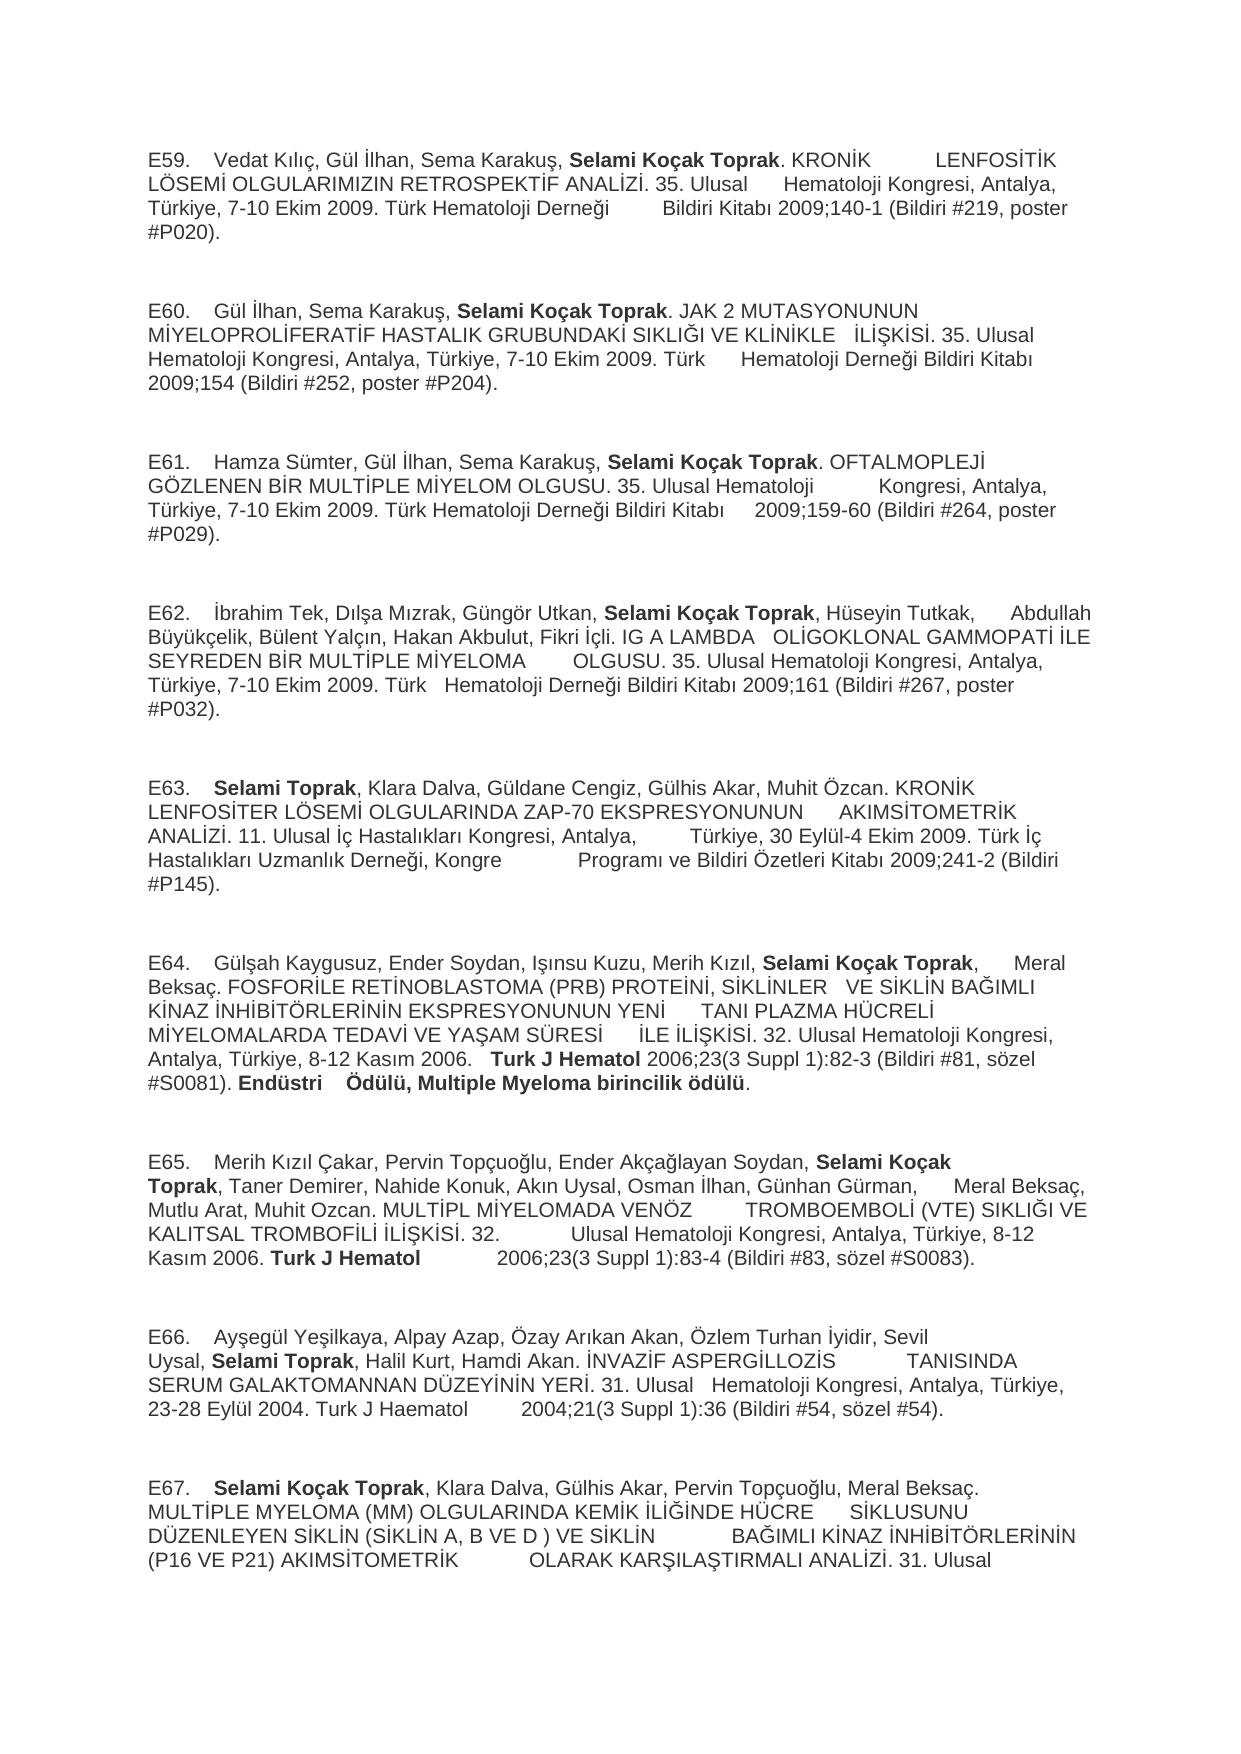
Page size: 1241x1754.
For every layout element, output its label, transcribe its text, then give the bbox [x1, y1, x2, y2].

text E65. Merih Kızıl Çakar, Pervin Topçuoğlu, Ender Akçağlayan Soydan, Selami Koçak Toprak, Taner Demirer, Nahide Konuk, Akın Uysal, Osman İlhan, Günhan Gürman, Meral Beksaç, Mutlu Arat, Muhit Ozcan. MULTİPL MİYELOMADA VENÖZ TROMBOEMBOLİ (VTE) SIKLIĞI VE KALITSAL TROMBOFİLİ İLİŞKİSİ. 32. Ulusal Hematoloji Kongresi, Antalya, Türkiye, 8-12 Kasım 2006. Turk J Hematol 2006;23(3 Suppl 1):83-4 (Bildiri #83, sözel #S0083). [148, 1150, 1093, 1269]
text E63. Selami Toprak, Klara Dalva, Güldane Cengiz, Gülhis Akar, Muhit Özcan. KRONİK LENFOSİTER LÖSEMİ OLGULARINDA ZAP-70 EKSPRESYONUNUN AKIMSİTOMETRİK ANALİZİ. 11. Ulusal İç Hastalıkları Kongresi, Antalya, Türkiye, 30 Eylül-4 Ekim 2009. Türk İç Hastalıkları Uzmanlık Derneği, Kongre Programı ve Bildiri Özetleri Kitabı 2009;241-2 (Bildiri #P145). [148, 776, 1093, 896]
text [148, 1476, 1093, 1572]
text E62. İbrahim Tek, Dılşa Mızrak, Güngör Utkan, Selami Koçak Toprak, Hüseyin Tutkak, Abdullah Büyükçelik, Bülent Yalçın, Hakan Akbulut, Fikri İçli. IG A LAMBDA OLİGOKLONAL GAMMOPATİ İLE SEYREDEN BİR MULTİPLE MİYELOMA OLGUSU. 35. Ulusal Hematoloji Kongresi, Antalya, Türkiye, 7-10 Ekim 2009. Türk Hematoloji Derneği Bildiri Kitabı 2009;161 (Bildiri #267, poster #P032). [148, 601, 1093, 721]
text E64. Gülşah Kaygusuz, Ender Soydan, Işınsu Kuzu, Merih Kızıl, Selami Koçak Toprak, Meral Beksaç. FOSFORİLE RETİNOBLASTOMA (PRB) PROTEİNİ, SİKLİNLER VE SİKLİN BAĞIMLI KİNAZ İNHİBİTÖRLERİNİN EKSPRESYONUNUN YENİ TANI PLAZMA HÜCRELİ MİYELOMALARDA TEDAVİ VE YAŞAM SÜRESİ İLE İLİŞKİSİ. 32. Ulusal Hematoloji Kongresi, Antalya, Türkiye, 8-12 Kasım 2006. Turk J Hematol 2006;23(3 Suppl 1):82-3 (Bildiri #81, sözel #S0081). Endüstri Ödülü, Multiple Myeloma birincilik ödülü. [148, 951, 1093, 1094]
text E61. Hamza Sümter, Gül İlhan, Sema Karakuş, Selami Koçak Toprak. OFTALMOPLEJİ GÖZLENEN BİR MULTİPLE MİYELOM OLGUSU. 35. Ulusal Hematoloji Kongresi, Antalya, Türkiye, 7-10 Ekim 2009. Türk Hematoloji Derneği Bildiri Kitabı 2009;159-60 (Bildiri #264, poster #P029). [148, 450, 1093, 546]
text E60. Gül İlhan, Sema Karakuş, Selami Koçak Toprak. JAK 2 MUTASYONUNUN MİYELOPROLİFERATİF HASTALIK GRUBUNDAKİ SIKLIĞI VE KLİNİKLE İLİŞKİSİ. 35. Ulusal Hematoloji Kongresi, Antalya, Türkiye, 7-10 Ekim 2009. Türk Hematoloji Derneği Bildiri Kitabı 2009;154 (Bildiri #252, poster #P204). [148, 299, 1093, 394]
text E66. Ayşegül Yeşilkaya, Alpay Azap, Özay Arıkan Akan, Özlem Turhan İyidir, Sevil Uysal, Selami Toprak, Halil Kurt, Hamdi Akan. İNVAZİF ASPERGİLLOZİS TANISINDA SERUM GALAKTOMANNAN DÜZEYİNİN YERİ. 31. Ulusal Hematoloji Kongresi, Antalya, Türkiye, 23-28 Eylül 2004. Turk J Haematol 2004;21(3 Suppl 1):36 (Bildiri #54, sözel #54). [148, 1325, 1093, 1421]
text E59. Vedat Kılıç, Gül İlhan, Sema Karakuş, Selami Koçak Toprak. KRONİK LENFOSİTİK LÖSEMİ OLGULARIMIZIN RETROSPEKTİF ANALİZİ. 35. Ulusal Hematoloji Kongresi, Antalya, Türkiye, 7-10 Ekim 2009. Türk Hematoloji Derneği Bildiri Kitabı 2009;140-1 (Bildiri #219, poster #P020). [148, 148, 1093, 243]
